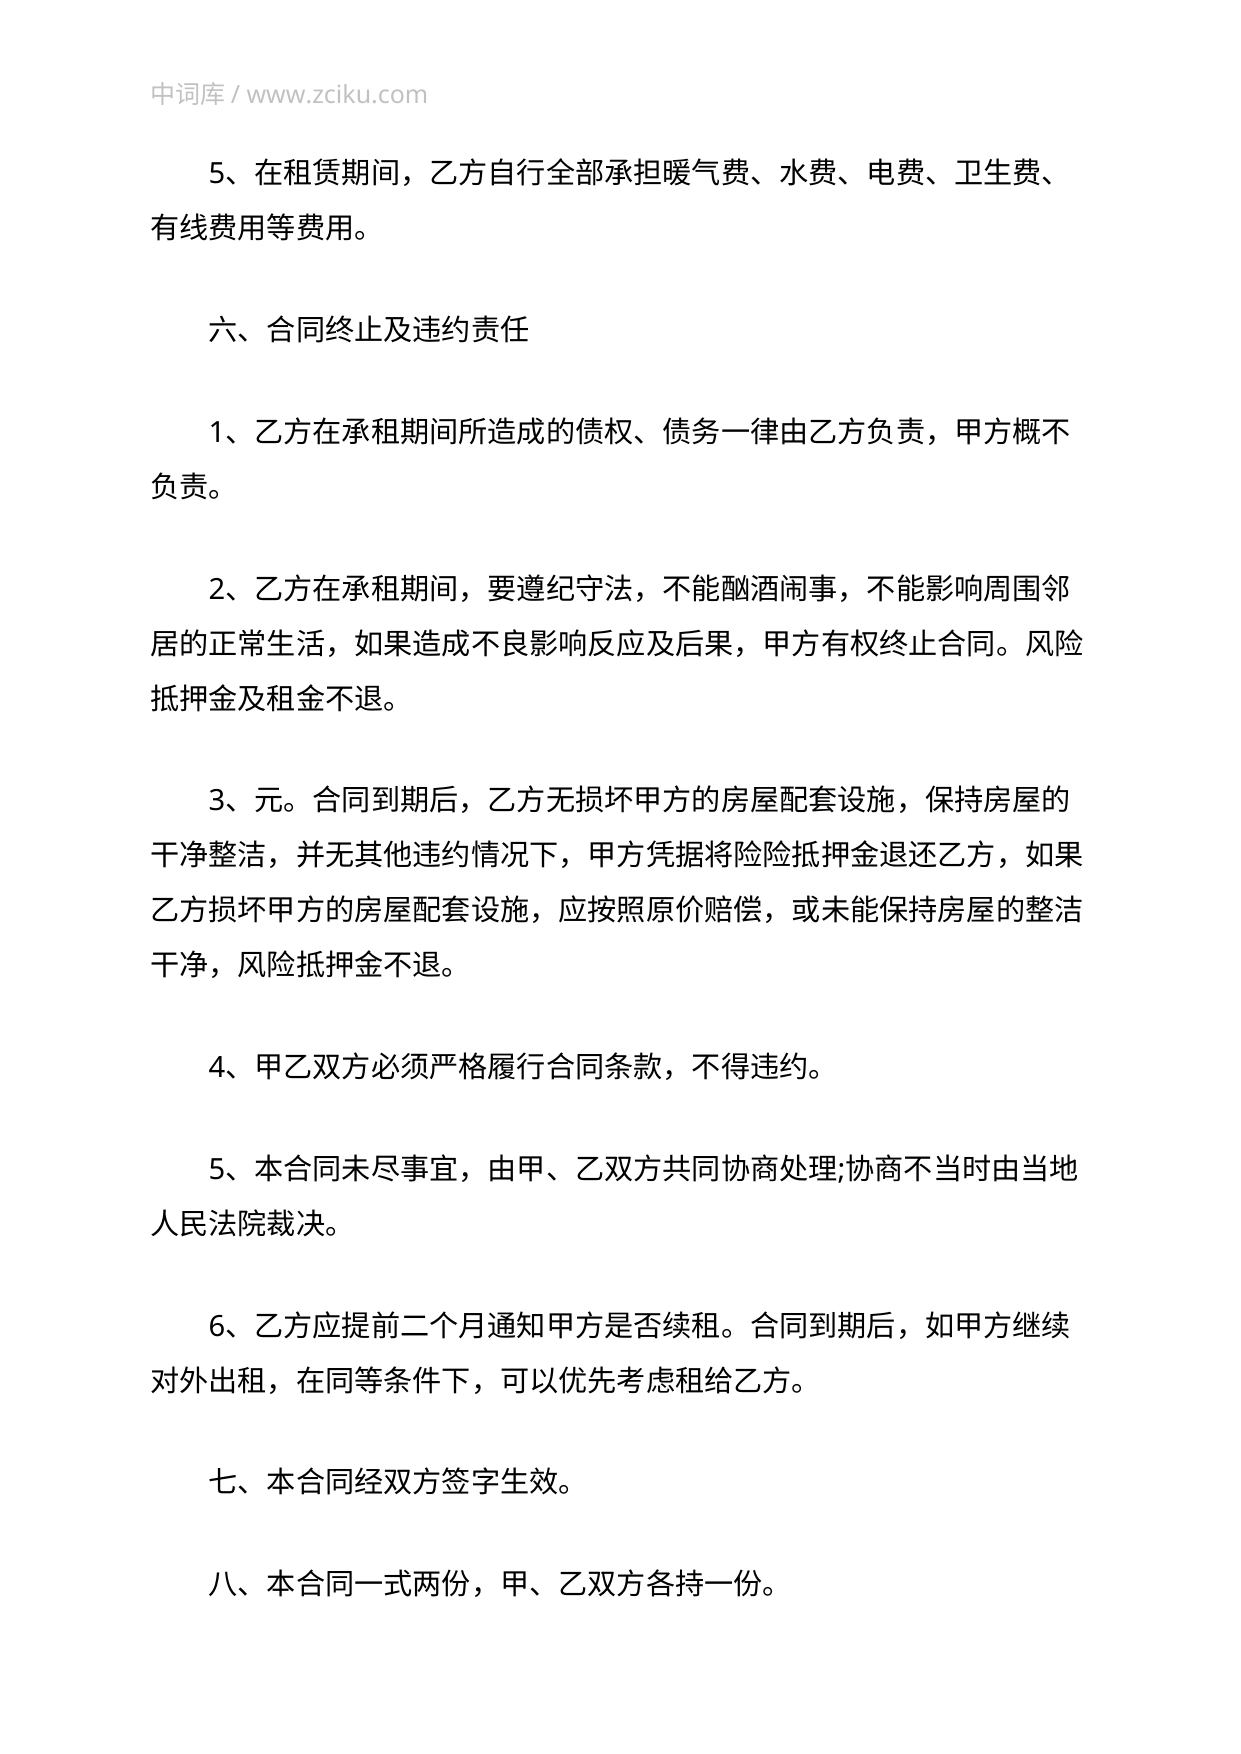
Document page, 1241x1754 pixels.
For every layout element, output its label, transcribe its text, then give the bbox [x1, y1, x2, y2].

text 6、乙方应提前二个月通知甲方是否续租。合同到期后，如甲方继续对外出租，在同等条件下，可以优先考虑租给乙方。 [150, 1302, 1090, 1399]
text 七、本合同经双方签字生效。 [150, 1459, 1090, 1501]
text 1、乙方在承租期间所造成的债权、债务一律由乙方负责，甲方概不负责。 [150, 408, 1090, 506]
text 3、元。合同到期后，乙方无损坏甲方的房屋配套设施，保持房屋的干净整洁，并无其他违约情况下，甲方凭据将险险抵押金退还乙方，如果乙方损坏甲方的房屋配套设施，应按照原价赔偿，或未能保持房屋的整洁干净，风险抵押金不退。 [150, 777, 1090, 984]
text 六、合同终止及违约责任 [150, 307, 1090, 349]
text 八、本合同一式两份，甲、乙双方各持一份。 [150, 1561, 1090, 1603]
text 5、在租赁期间，乙方自行全部承担暖气费、水费、电费、卫生费、有线费用等费用。 [150, 150, 1090, 247]
text 4、甲乙双方必须严格履行合同条款，不得违约。 [150, 1043, 1090, 1086]
text 5、本合同未尽事宜，由甲、乙双方共同协商处理;协商不当时由当地人民法院裁决。 [150, 1146, 1090, 1243]
text 2、乙方在承租期间，要遵纪守法，不能酗酒闹事，不能影响周围邻居的正常生活，如果造成不良影响反应及后果，甲方有权终止合同。风险抵押金及租金不退。 [150, 565, 1090, 717]
